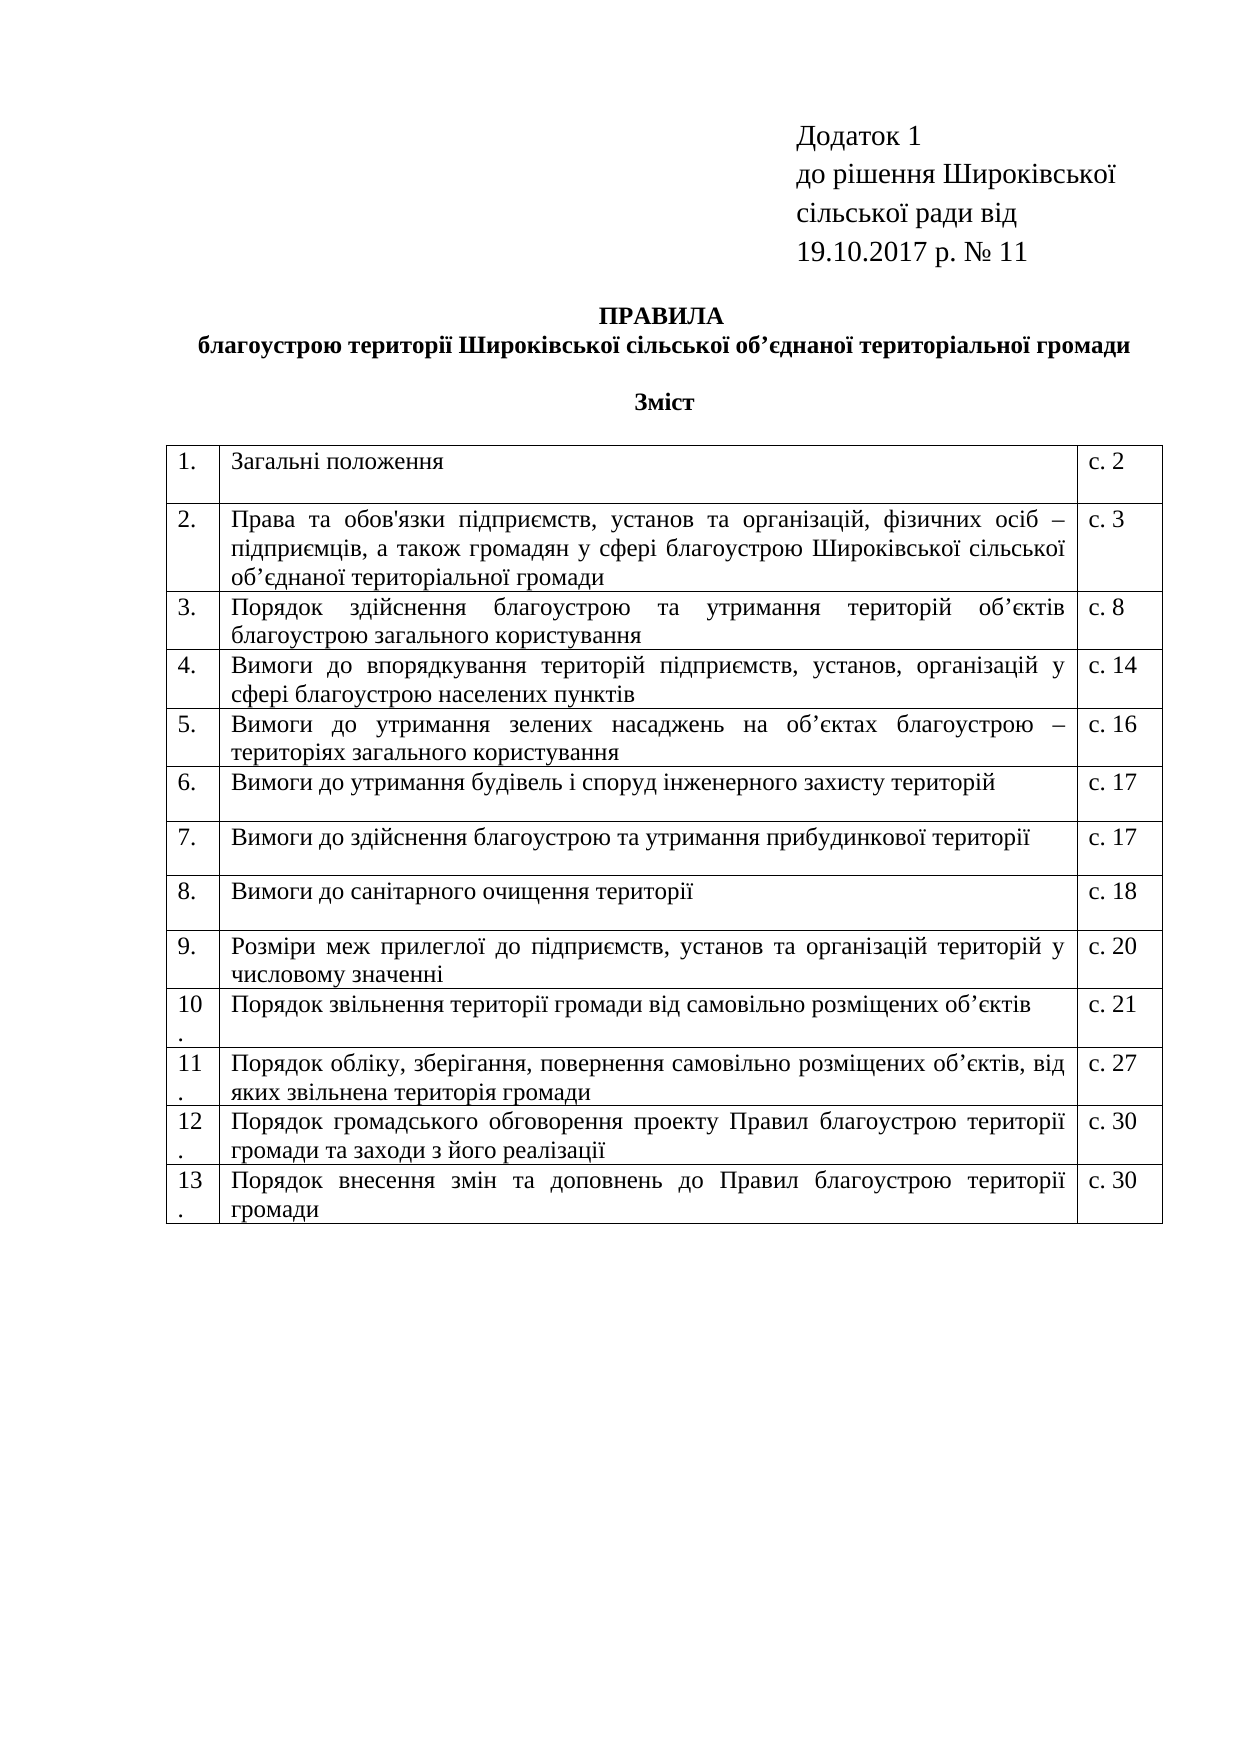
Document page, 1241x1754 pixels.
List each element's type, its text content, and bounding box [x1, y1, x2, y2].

text ПРАВИЛА [177, 301, 1152, 330]
text благоустрою території Широківської сільської об’єднаної територіальної громади [177, 330, 1152, 358]
text 19.10.2017 р. № 11 [796, 234, 1152, 267]
table_cell с. 30 [1078, 1165, 1162, 1222]
table_cell с. 18 [1078, 876, 1162, 930]
table_cell с. 17 [1078, 822, 1162, 875]
table_header 1. [167, 446, 219, 503]
table_cell Порядок громадського обговорення проекту Правил благоустрою території громади та заходи з його реалізації [220, 1106, 1077, 1164]
table_cell Розміри меж прилеглої до підприємств, установ та організацій територій у числовому значенні [220, 931, 1077, 988]
table_cell с. 27 [1078, 1048, 1162, 1105]
table_header Загальні положення [220, 446, 1077, 503]
table_cell 13. [167, 1165, 219, 1222]
table_cell Порядок обліку, зберігання, повернення самовільно розміщених об’єктів, від яких звільнена територія громади [220, 1048, 1077, 1105]
table_cell 10. [167, 989, 219, 1047]
table_cell 6. [167, 767, 219, 821]
table_cell с. 21 [1078, 989, 1162, 1047]
table_cell 5. [167, 709, 219, 766]
table_cell Права та обов'язки підприємств, установ та організацій, фізичних осіб – підприємців, а також громадян у сфері благоустрою Широківської сільської об’єднаної територіальної громади [220, 504, 1077, 591]
table_cell Вимоги до здійснення благоустрою та утримання прибудинкової території [220, 822, 1077, 875]
table_cell с. 16 [1078, 709, 1162, 766]
table_cell Вимоги до впорядкування територій підприємств, установ, організацій у сфері благоустрою населених пунктів [220, 650, 1077, 708]
table_cell с. 14 [1078, 650, 1162, 708]
table_cell Порядок внесення змін та доповнень до Правил благоустрою території громади [220, 1165, 1077, 1222]
table_cell 8. [167, 876, 219, 930]
table_cell Вимоги до утримання будівель і споруд інженерного захисту територій [220, 767, 1077, 821]
table_cell 2. [167, 504, 219, 591]
table_cell 9. [167, 931, 219, 988]
table_cell с. 20 [1078, 931, 1162, 988]
table_cell 7. [167, 822, 219, 875]
table_cell Вимоги до санітарного очищення території [220, 876, 1077, 930]
table_cell 12. [167, 1106, 219, 1164]
table_cell 4. [167, 650, 219, 708]
text до рішення Широківської сільської ради від [796, 157, 1152, 229]
table_cell с. 30 [1078, 1106, 1162, 1164]
table_cell с. 17 [1078, 767, 1162, 821]
text Додаток 1 [796, 118, 1152, 152]
table_cell с. 3 [1078, 504, 1162, 591]
table_header с. 2 [1078, 446, 1162, 503]
table_cell с. 8 [1078, 592, 1162, 649]
text Зміст [177, 387, 1152, 416]
table_cell 3. [167, 592, 219, 649]
table_cell Порядок звільнення території громади від самовільно розміщених об’єктів [220, 989, 1077, 1047]
table_cell Порядок здійснення благоустрою та утримання територій об’єктів благоустрою загального користування [220, 592, 1077, 649]
table_cell 11. [167, 1048, 219, 1105]
table_cell Вимоги до утримання зелених насаджень на об’єктах благоустрою – територіях загального користування [220, 709, 1077, 766]
